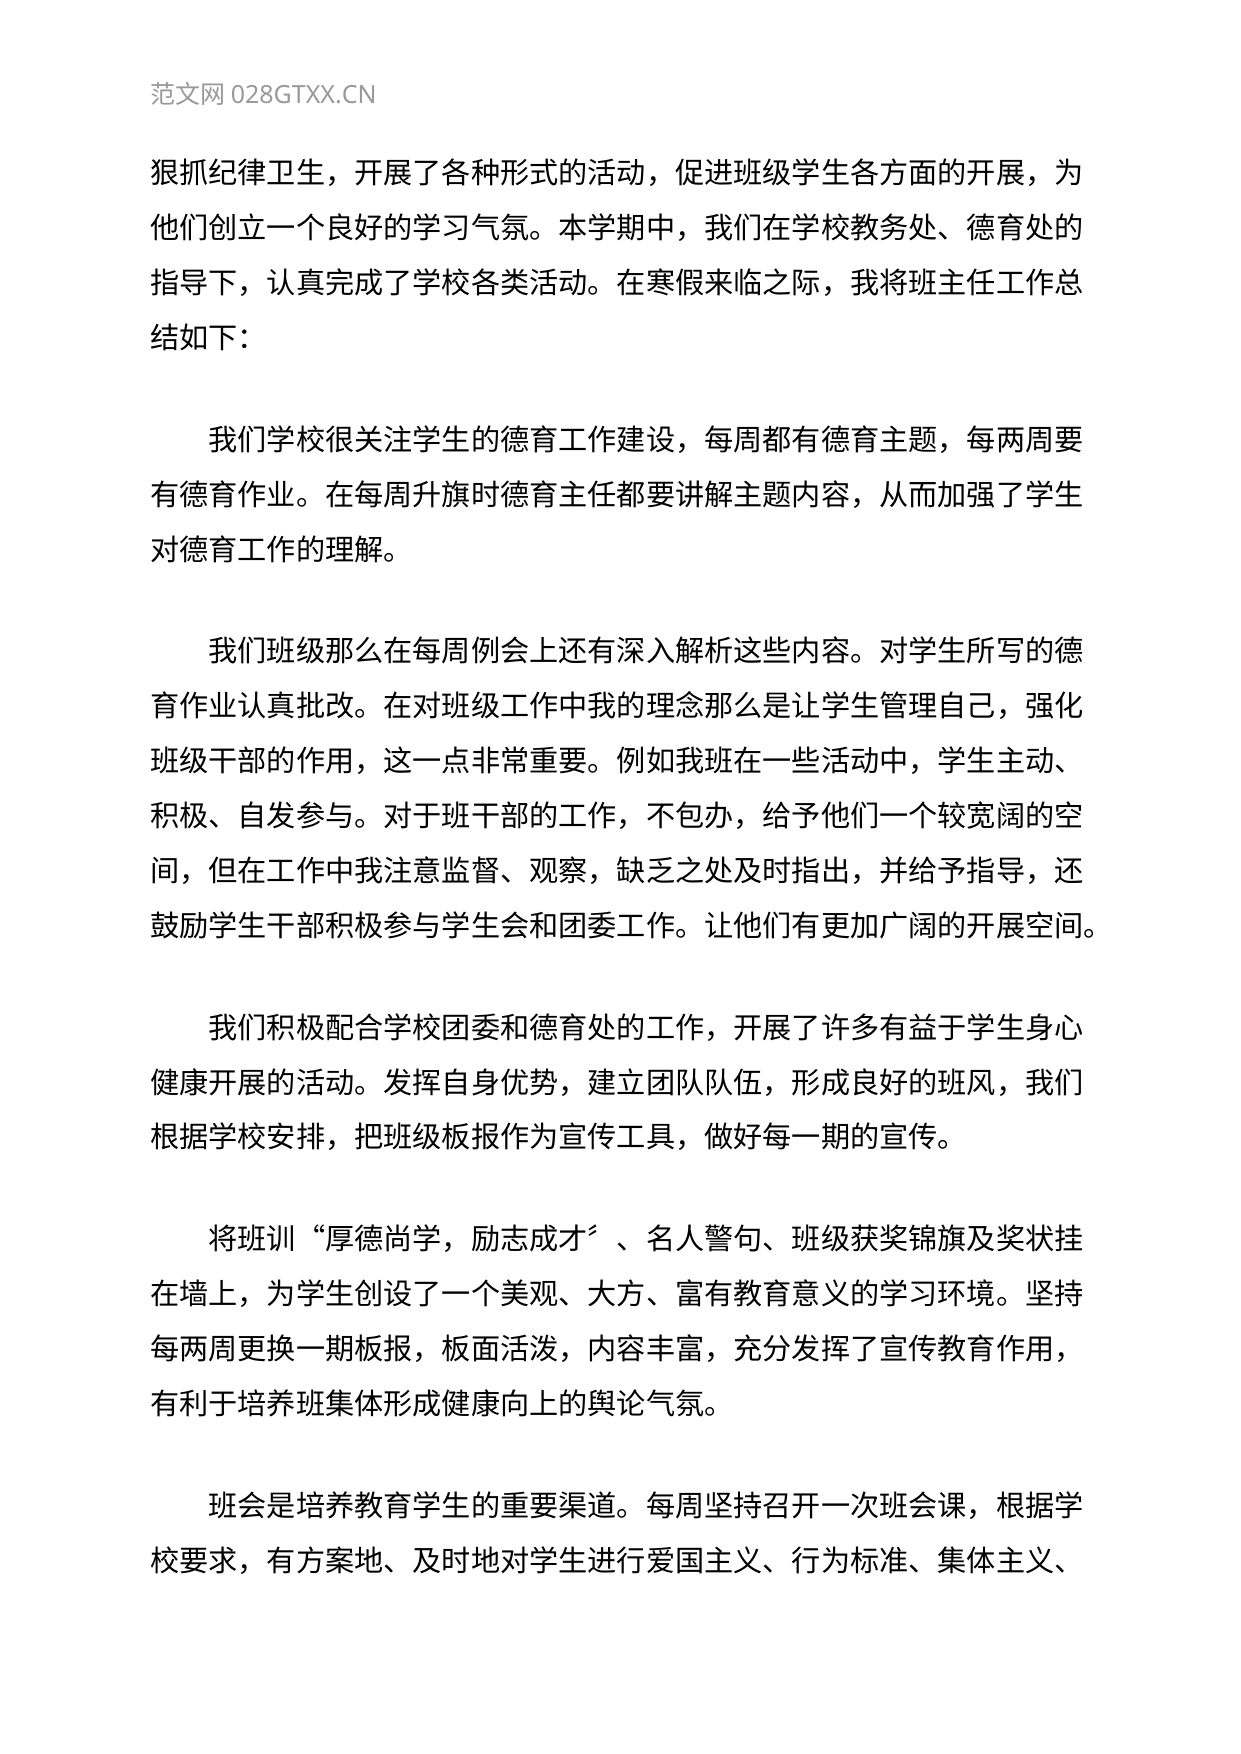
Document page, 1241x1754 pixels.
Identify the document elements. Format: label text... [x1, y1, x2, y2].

text 我们班级那么在每周例会上还有深入解析这些内容。对学生所写的德育作业认真批改。在对班级工作中我的理念那么是让学生管理自己，强化班级干部的作用，这一点非常重要。例如我班在一些活动中，学生主动、积极、自发参与。对于班干部的工作，不包办，给予他们一个较宽阔的空间，但在工作中我注意监督、观察，缺乏之处及时指出，并给予指导，还鼓励学生干部积极参与学生会和团委工作。让他们有更加广阔的开展空间。 [150, 628, 1090, 945]
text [150, 1482, 1090, 1579]
text 将班训“厚德尚学，励志成才〞、名人警句、班级获奖锦旗及奖状挂在墙上，为学生创设了一个美观、大方、富有教育意义的学习环境。坚持每两周更换一期板报，板面活泼，内容丰富，充分发挥了宣传教育作用，有利于培养班集体形成健康向上的舆论气氛。 [150, 1216, 1090, 1423]
text 我们学校很关注学生的德育工作建设，每周都有德育主题，每两周要有德育作业。在每周升旗时德育主任都要讲解主题内容，从而加强了学生对德育工作的理解。 [150, 416, 1090, 568]
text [150, 150, 1090, 357]
text 我们积极配合学校团委和德育处的工作，开展了许多有益于学生身心健康开展的活动。发挥自身优势，建立团队队伍，形成良好的班风，我们根据学校安排，把班级板报作为宣传工具，做好每一期的宣传。 [150, 1004, 1090, 1156]
